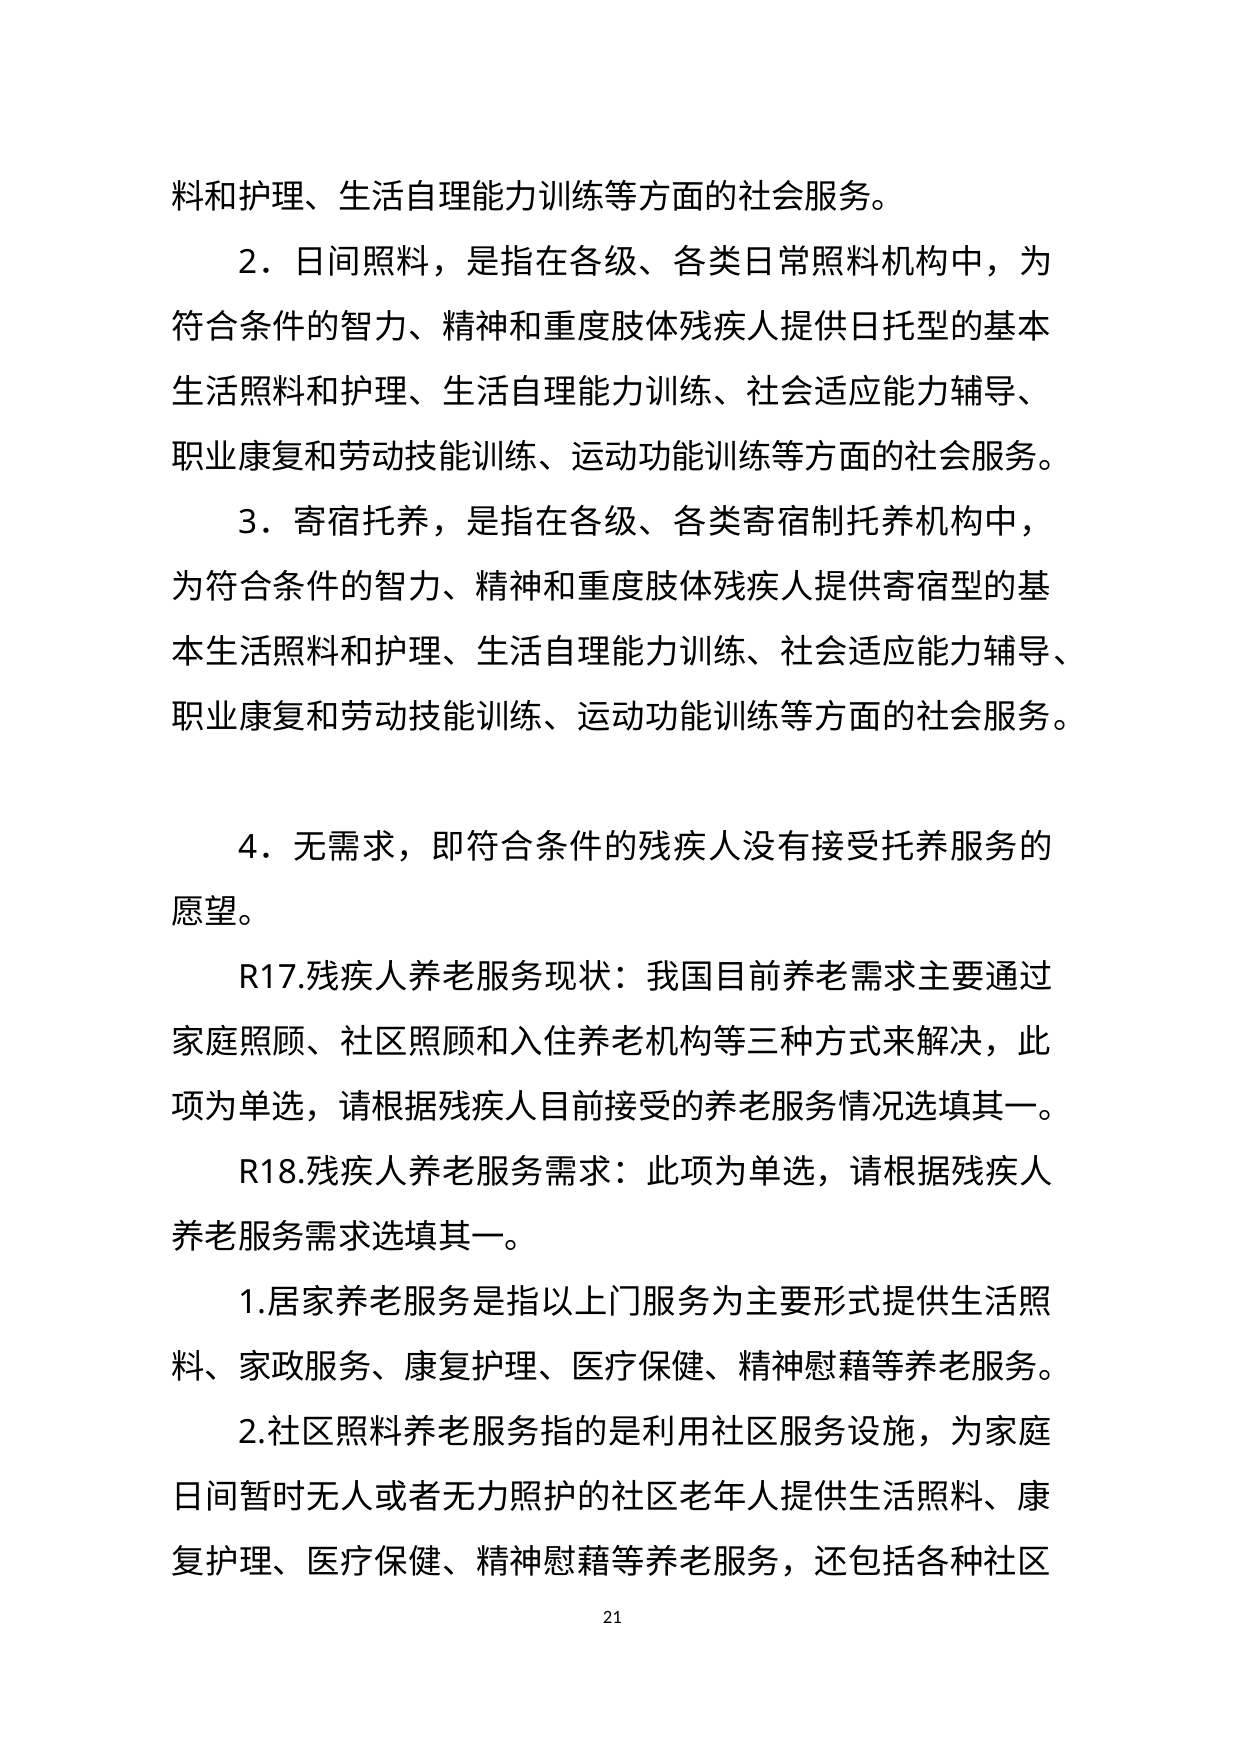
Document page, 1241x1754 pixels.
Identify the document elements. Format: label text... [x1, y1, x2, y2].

text 2．日间照料，是指在各级、各类日常照料机构中，为符合条件的智力、精神和重度肢体残疾人提供日托型的基本生活照料和护理、生活自理能力训练、社会适应能力辅导、职业康复和劳动技能训练、运动功能训练等方面的社会服务。 [171, 227, 1053, 487]
text R17.残疾人养老服务现状：我国目前养老需求主要通过家庭照顾、社区照顾和入住养老机构等三种方式来解决，此项为单选，请根据残疾人目前接受的养老服务情况选填其一。 [171, 942, 1053, 1137]
text 4．无需求，即符合条件的残疾人没有接受托养服务的愿望。 [171, 812, 1053, 942]
text R18.残疾人养老服务需求：此项为单选，请根据残疾人养老服务需求选填其一。 [171, 1137, 1053, 1267]
text 3．寄宿托养，是指在各级、各类寄宿制托养机构中，为符合条件的智力、精神和重度肢体残疾人提供寄宿型的基本生活照料和护理、生活自理能力训练、社会适应能力辅导、职业康复和劳动技能训练、运动功能训练等方面的社会服务。 [171, 487, 1053, 812]
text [171, 1397, 1053, 1592]
text 1.居家养老服务是指以上门服务为主要形式提供生活照料、家政服务、康复护理、医疗保健、精神慰藉等养老服务。 [171, 1267, 1053, 1397]
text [171, 162, 1053, 227]
